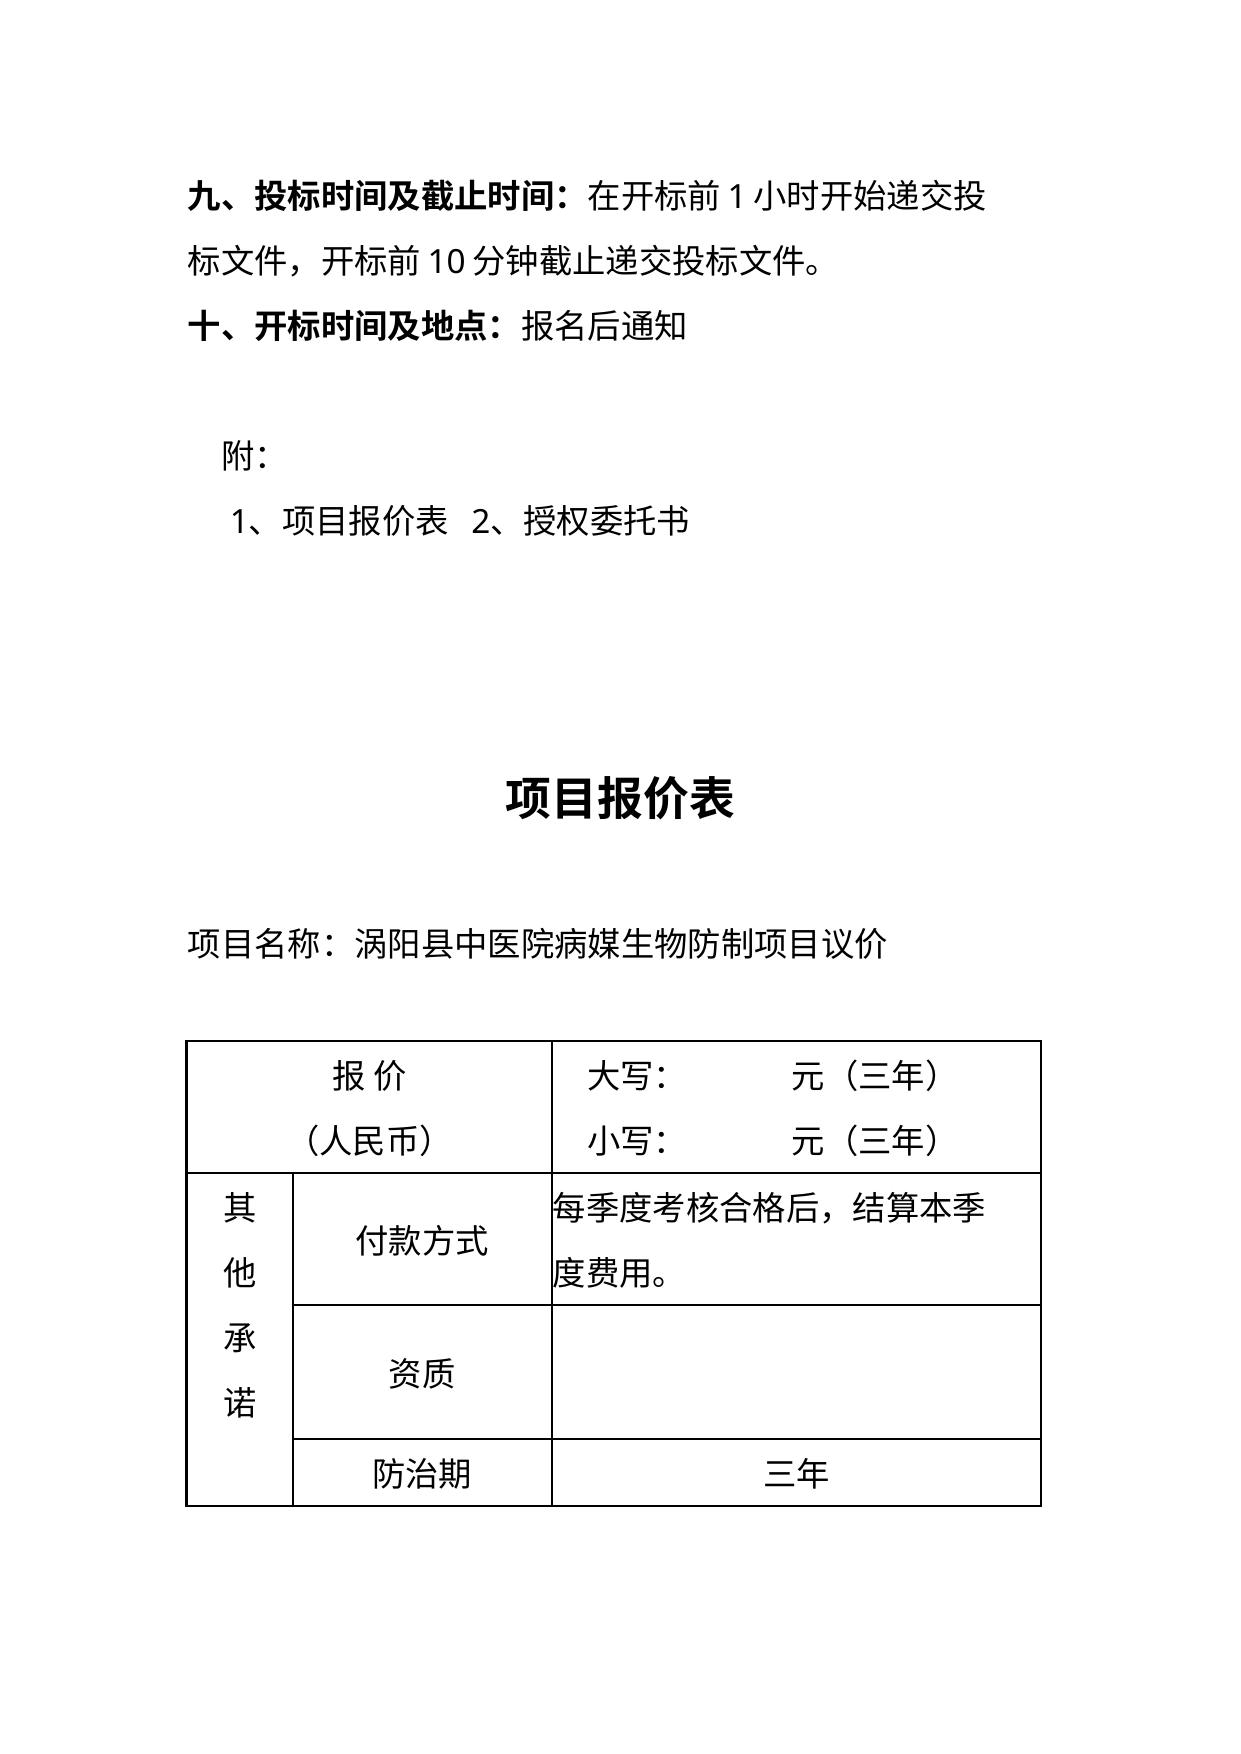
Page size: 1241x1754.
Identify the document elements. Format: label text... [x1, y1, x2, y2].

table_cell 资质 [294, 1306, 551, 1437]
text 十、开标时间及地点：报名后通知 [187, 292, 1018, 357]
table_cell 防治期 [294, 1440, 551, 1504]
table_cell 付款方式 [294, 1174, 551, 1304]
table_cell 三年 [553, 1440, 1040, 1504]
table_cell [553, 1306, 1040, 1437]
text 项目报价表 [222, 747, 1018, 844]
text 九、投标时间及截止时间：在开标前1小时开始递交投标文件，开标前10分钟截止递交投标文件。 [187, 162, 1018, 292]
text 项目名称：涡阳县中医院病媒生物防制项目议价 [187, 909, 1018, 974]
table_header 报 价 （人民币） [188, 1042, 551, 1172]
table_cell 其他承诺 [188, 1174, 292, 1504]
list 1、项目报价表 2、授权委托书 [187, 487, 1018, 552]
table_header 大写： 元（三年） 小写： 元（三年） [553, 1042, 1040, 1172]
table_cell 每季度考核合格后，结算本季度费用。 [553, 1174, 1040, 1304]
text 附： [187, 422, 1018, 487]
